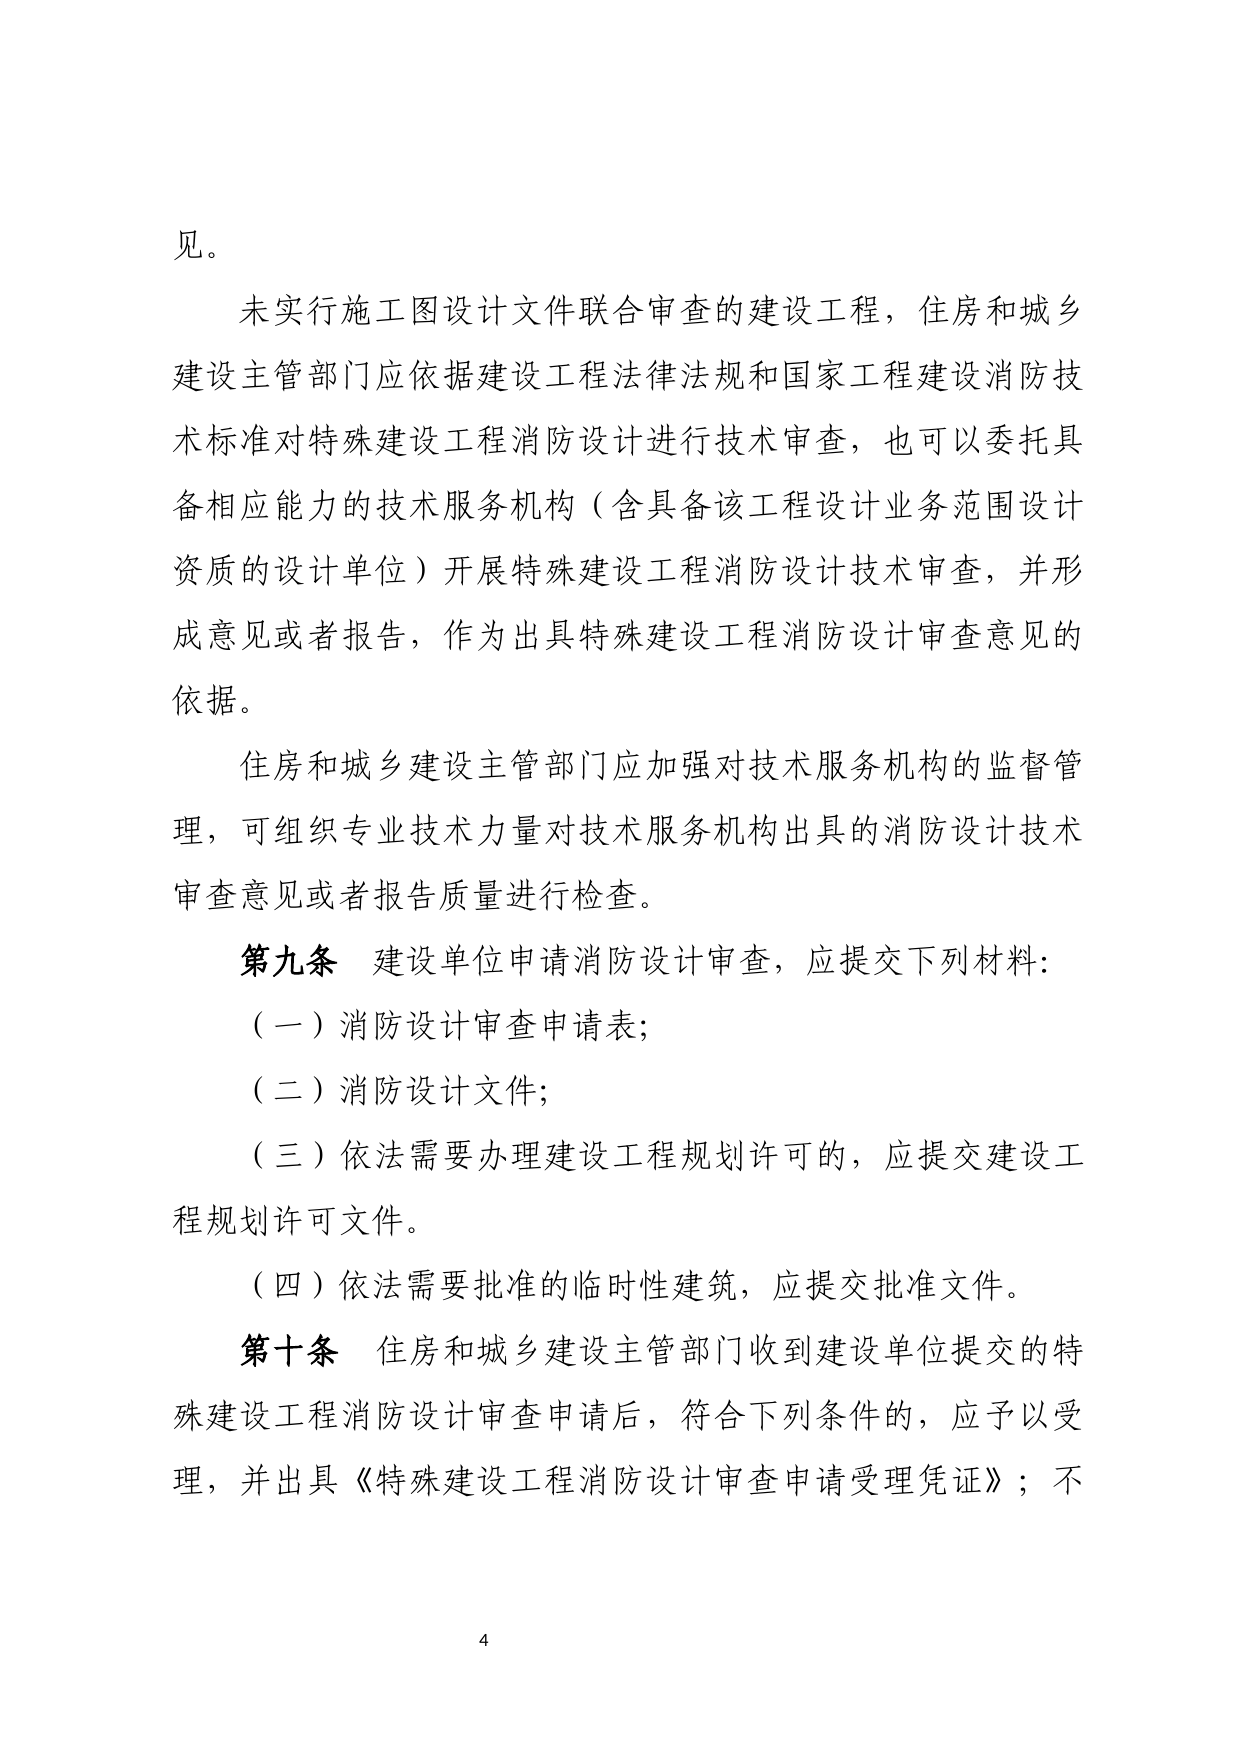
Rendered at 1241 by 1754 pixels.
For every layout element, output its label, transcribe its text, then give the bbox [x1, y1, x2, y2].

text 住房和城乡建设主管部门应加强对技术服务机构的监督管理，可组织专业技术力量对技术服务机构出具的消防设计技术审查意见或者报告质量进行检查。 [171, 731, 1087, 926]
text 第九条 建设单位申请消防设计审查，应提交下列材料： [171, 926, 1087, 991]
text （一）消防设计审查申请表； [171, 991, 1087, 1056]
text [171, 211, 1087, 276]
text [171, 1316, 1087, 1511]
text （二）消防设计文件； [171, 1056, 1087, 1121]
text （三）依法需要办理建设工程规划许可的，应提交建设工程规划许可文件。 [171, 1121, 1087, 1251]
text （四）依法需要批准的临时性建筑，应提交批准文件。 [171, 1251, 1087, 1316]
text 未实行施工图设计文件联合审查的建设工程，住房和城乡建设主管部门应依据建设工程法律法规和国家工程建设消防技术标准对特殊建设工程消防设计进行技术审查，也可以委托具备相应能力的技术服务机构（含具备该工程设计业务范围设计资质的设计单位）开展特殊建设工程消防设计技术审查，并形成意见或者报告，作为出具特殊建设工程消防设计审查意见的依据。 [171, 276, 1087, 731]
